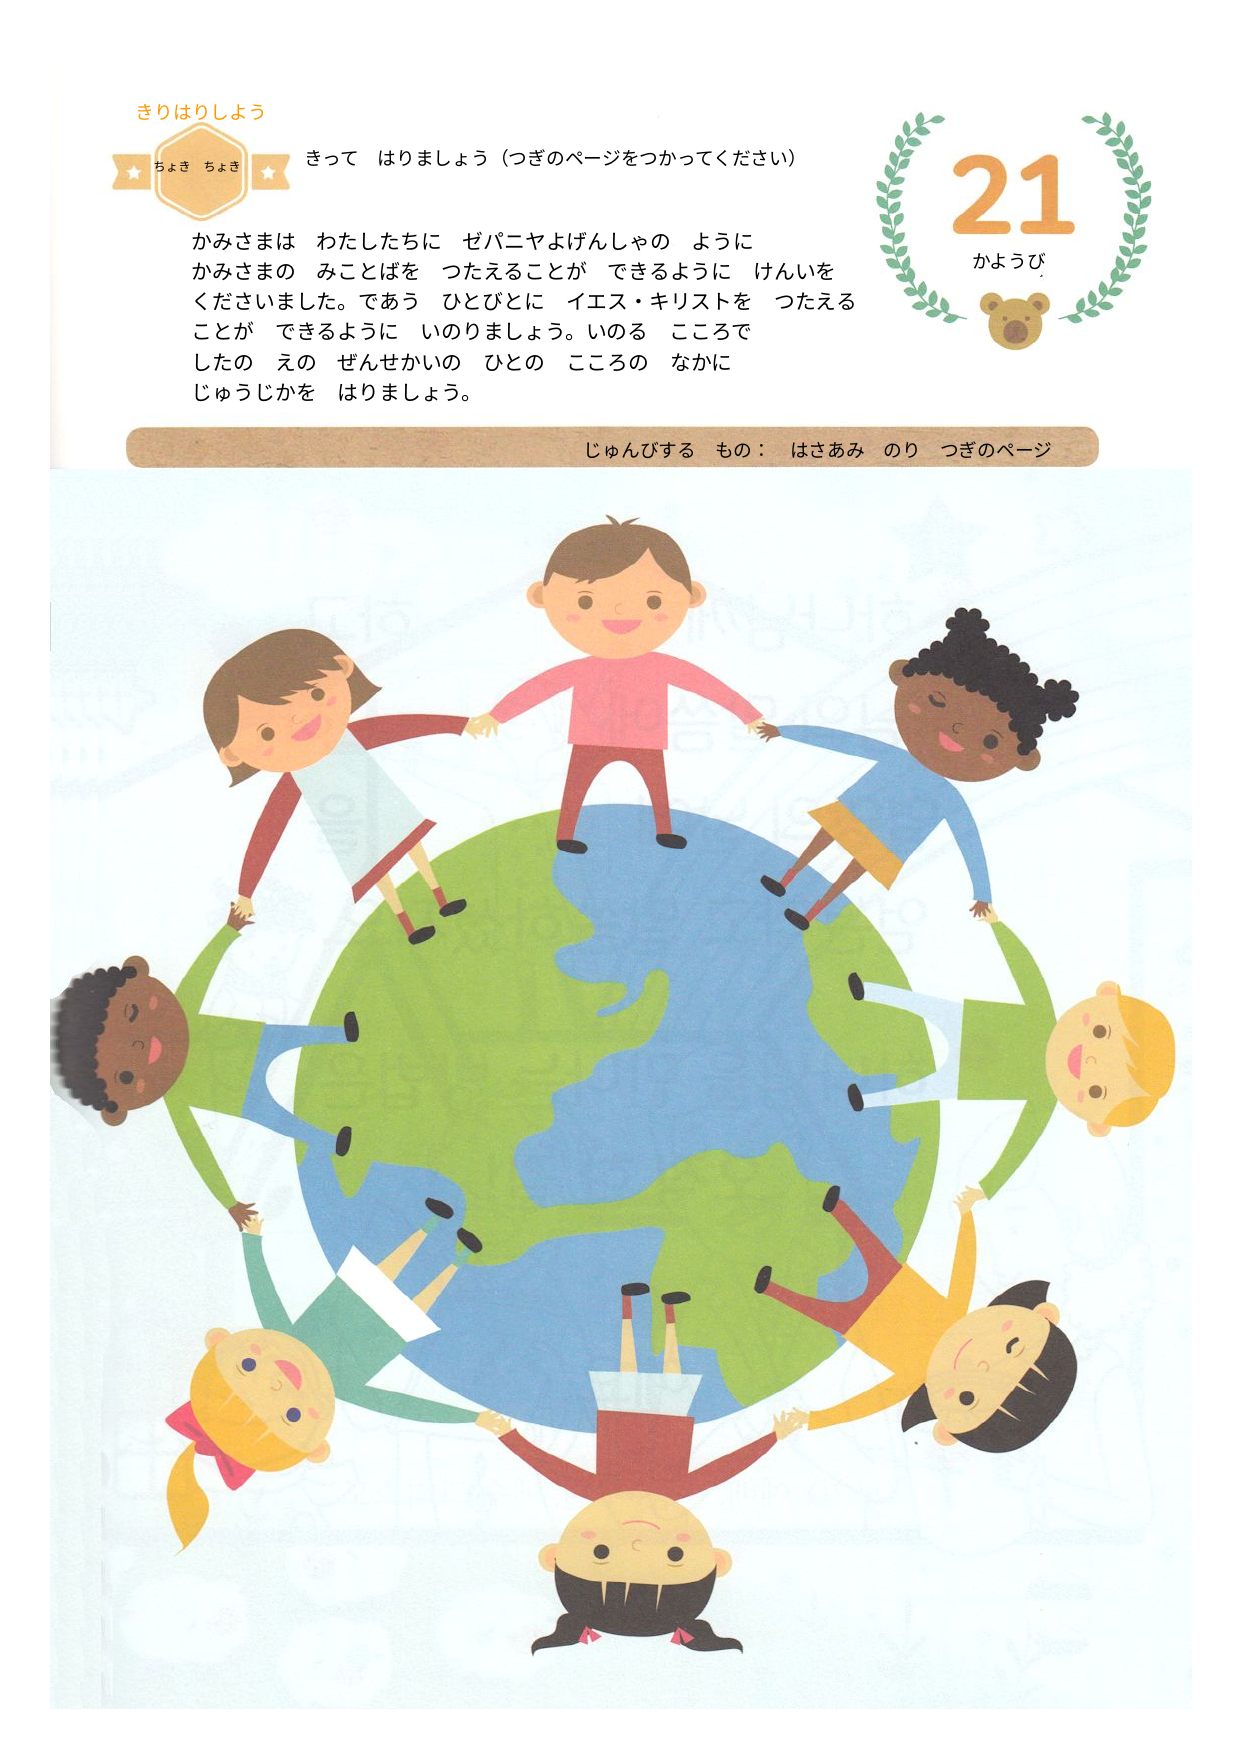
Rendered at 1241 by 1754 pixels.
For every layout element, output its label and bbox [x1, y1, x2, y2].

picture [50, 56, 1193, 1709]
